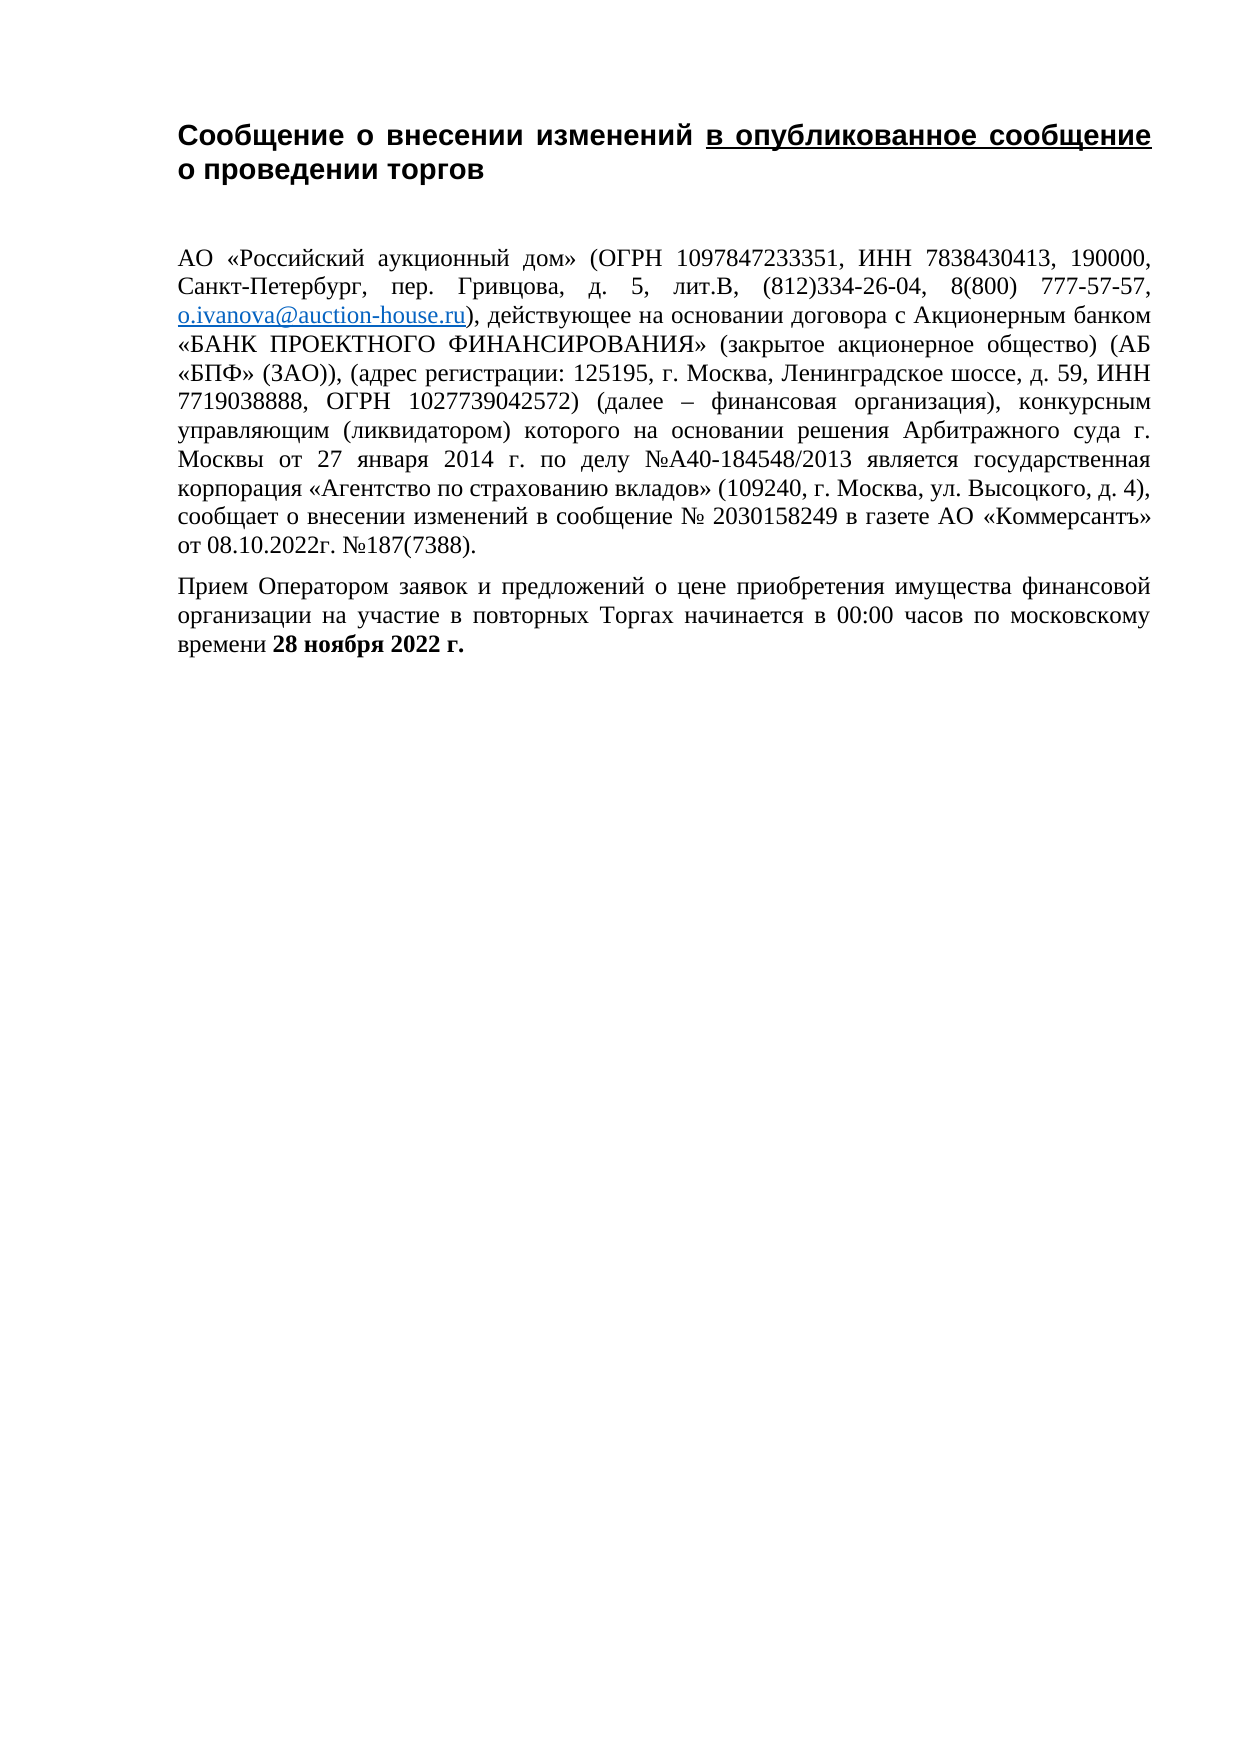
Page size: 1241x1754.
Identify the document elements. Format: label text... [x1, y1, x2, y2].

text АО «Российский аукционный дом» (ОГРН 1097847233351, ИНН 7838430413, 190000, Санкт-Петербург, пер. Гривцова, д. 5, лит.В, (812)334-26-04, 8(800) 777-57-57, o.ivanova@auction-house.ru), действующее на основании договора с Акционерным банком «БАНК ПРОЕКТНОГО ФИНАНСИРОВАНИЯ» (закрытое акционерное общество) (АБ «БПФ» (ЗАО)), (адрес регистрации: 125195, г. Москва, Ленинградское шоссе, д. 59, ИНН 7719038888, ОГРН 1027739042572) (далее – финансовая организация), конкурсным управляющим (ликвидатором) которого на основании решения Арбитражного суда г. Москвы от 27 января 2014 г. по делу №А40-184548/2013 является государственная корпорация «Агентство по страхованию вкладов» (109240, г. Москва, ул. Высоцкого, д. 4), сообщает о внесении изменений в сообщение № 2030158249 в газете АО «Коммерсантъ» от 08.10.2022г. №187(7388). [177, 243, 1152, 559]
text Сообщение о внесении изменений в опубликованное сообщение о проведении торгов [177, 118, 1152, 185]
text Прием Оператором заявок и предложений о цене приобретения имущества финансовой организации на участие в повторных Торгах начинается в 00:00 часов по московскому времени 28 ноября 2022 г. [177, 571, 1152, 658]
